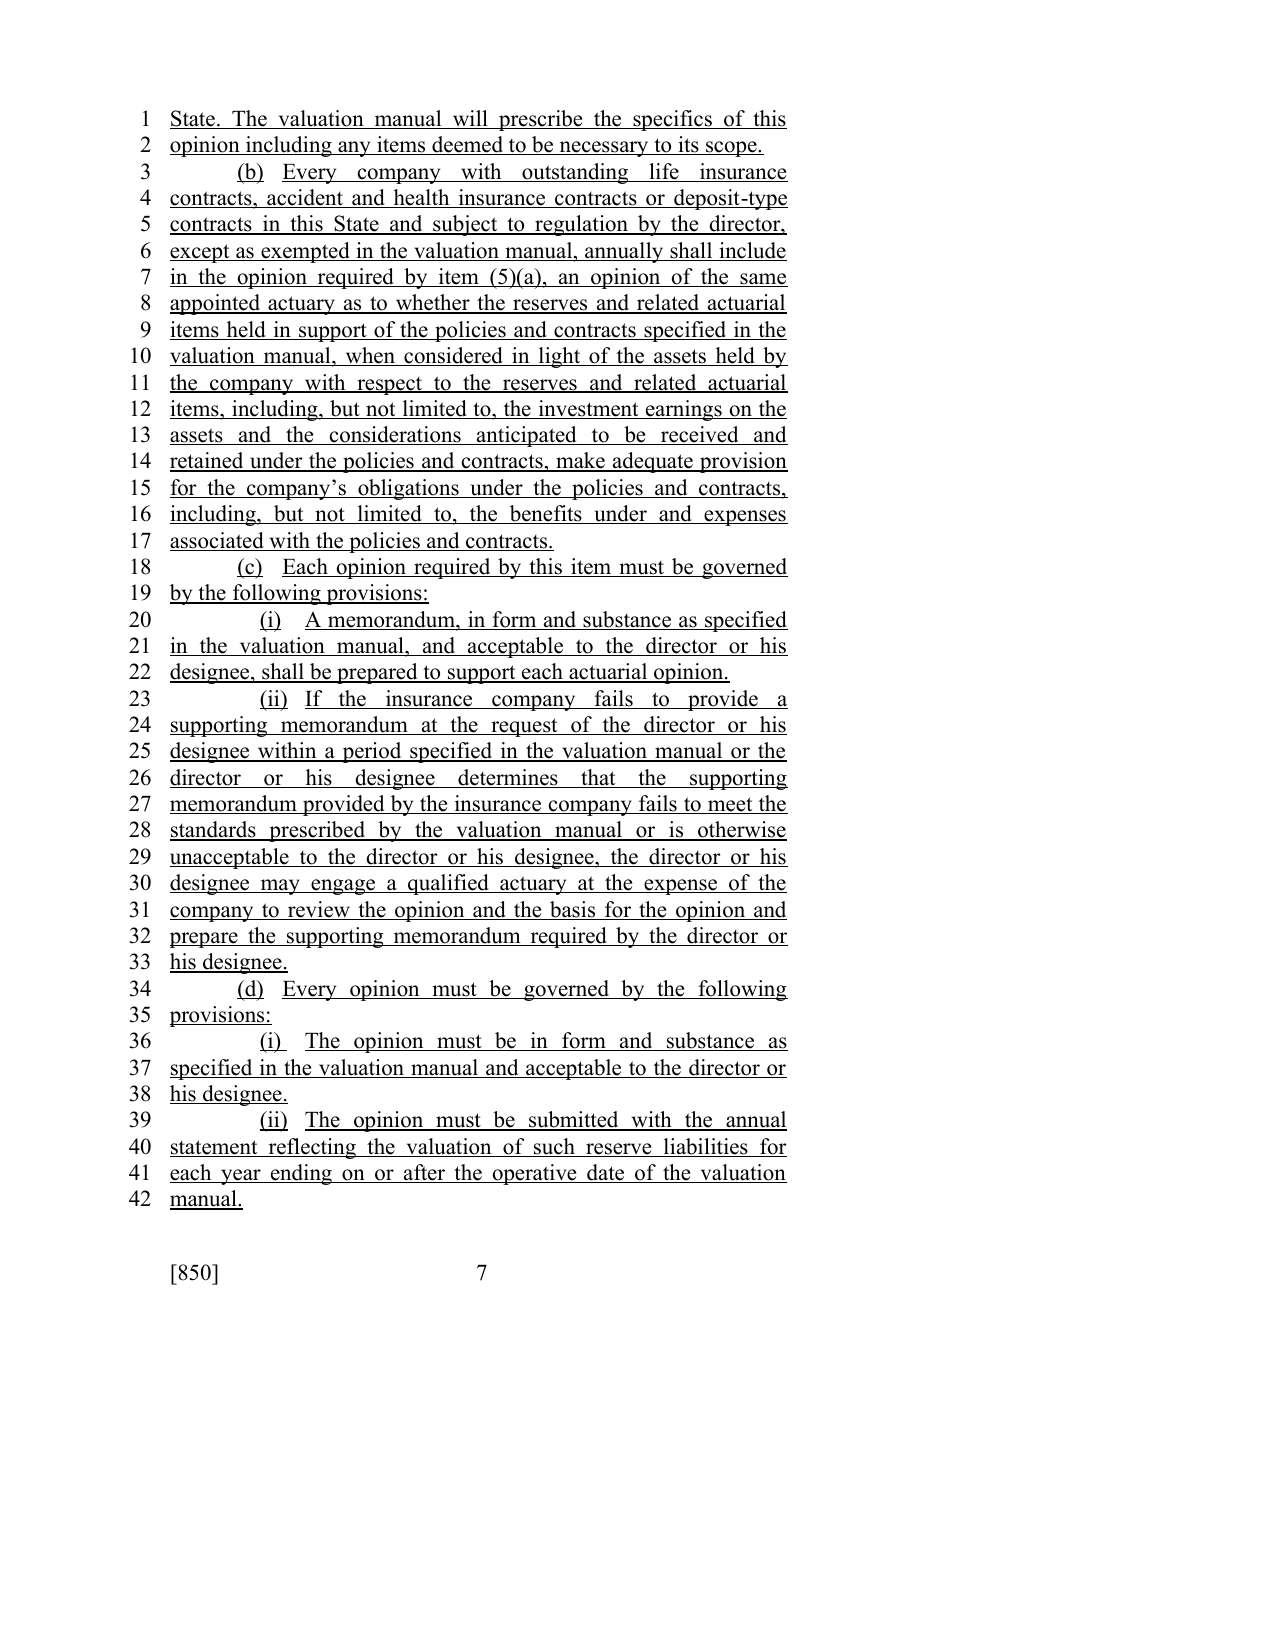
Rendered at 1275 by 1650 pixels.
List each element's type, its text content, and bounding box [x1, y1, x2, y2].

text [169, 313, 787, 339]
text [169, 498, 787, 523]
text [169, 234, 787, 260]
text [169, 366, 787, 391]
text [169, 105, 787, 128]
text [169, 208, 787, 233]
text (ii) The opinion must be submitted with the annual statement reflecting the valuation of such reserve liabilities for each year ending on or after the operative date of the valuation manual. [169, 1157, 787, 1182]
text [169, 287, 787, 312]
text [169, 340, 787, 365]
text (ii) The opinion must be submitted with the annual statement reflecting the valuation of such reserve liabilities for each year ending on or after the operative date of the valuation manual. [169, 1106, 787, 1156]
text (i) The opinion must be in form and substance as specified in the valuation manual and acceptable to the director or his designee. [169, 1078, 787, 1106]
text (i) A memorandum, in form and substance as specified in the valuation manual, and acceptable to the director or his designee, shall be prepared to support each actuarial opinion. [169, 606, 787, 655]
text (d) Every opinion must be governed by the following provisions: [169, 975, 787, 1027]
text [169, 129, 787, 158]
text (i) The opinion must be in form and substance as specified in the valuation manual and acceptable to the director or his designee. [169, 1027, 787, 1077]
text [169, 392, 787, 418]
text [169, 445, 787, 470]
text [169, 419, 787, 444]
text (ii) The opinion must be submitted with the annual statement reflecting the valuation of such reserve liabilities for each year ending on or after the operative date of the valuation manual. [169, 1183, 787, 1212]
text (i) A memorandum, in form and substance as specified in the valuation manual, and acceptable to the director or his designee, shall be prepared to support each actuarial opinion. [169, 656, 787, 685]
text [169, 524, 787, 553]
text (c) Each opinion required by this item must be governed by the following provisions: [169, 553, 787, 606]
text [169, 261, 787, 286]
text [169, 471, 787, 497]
